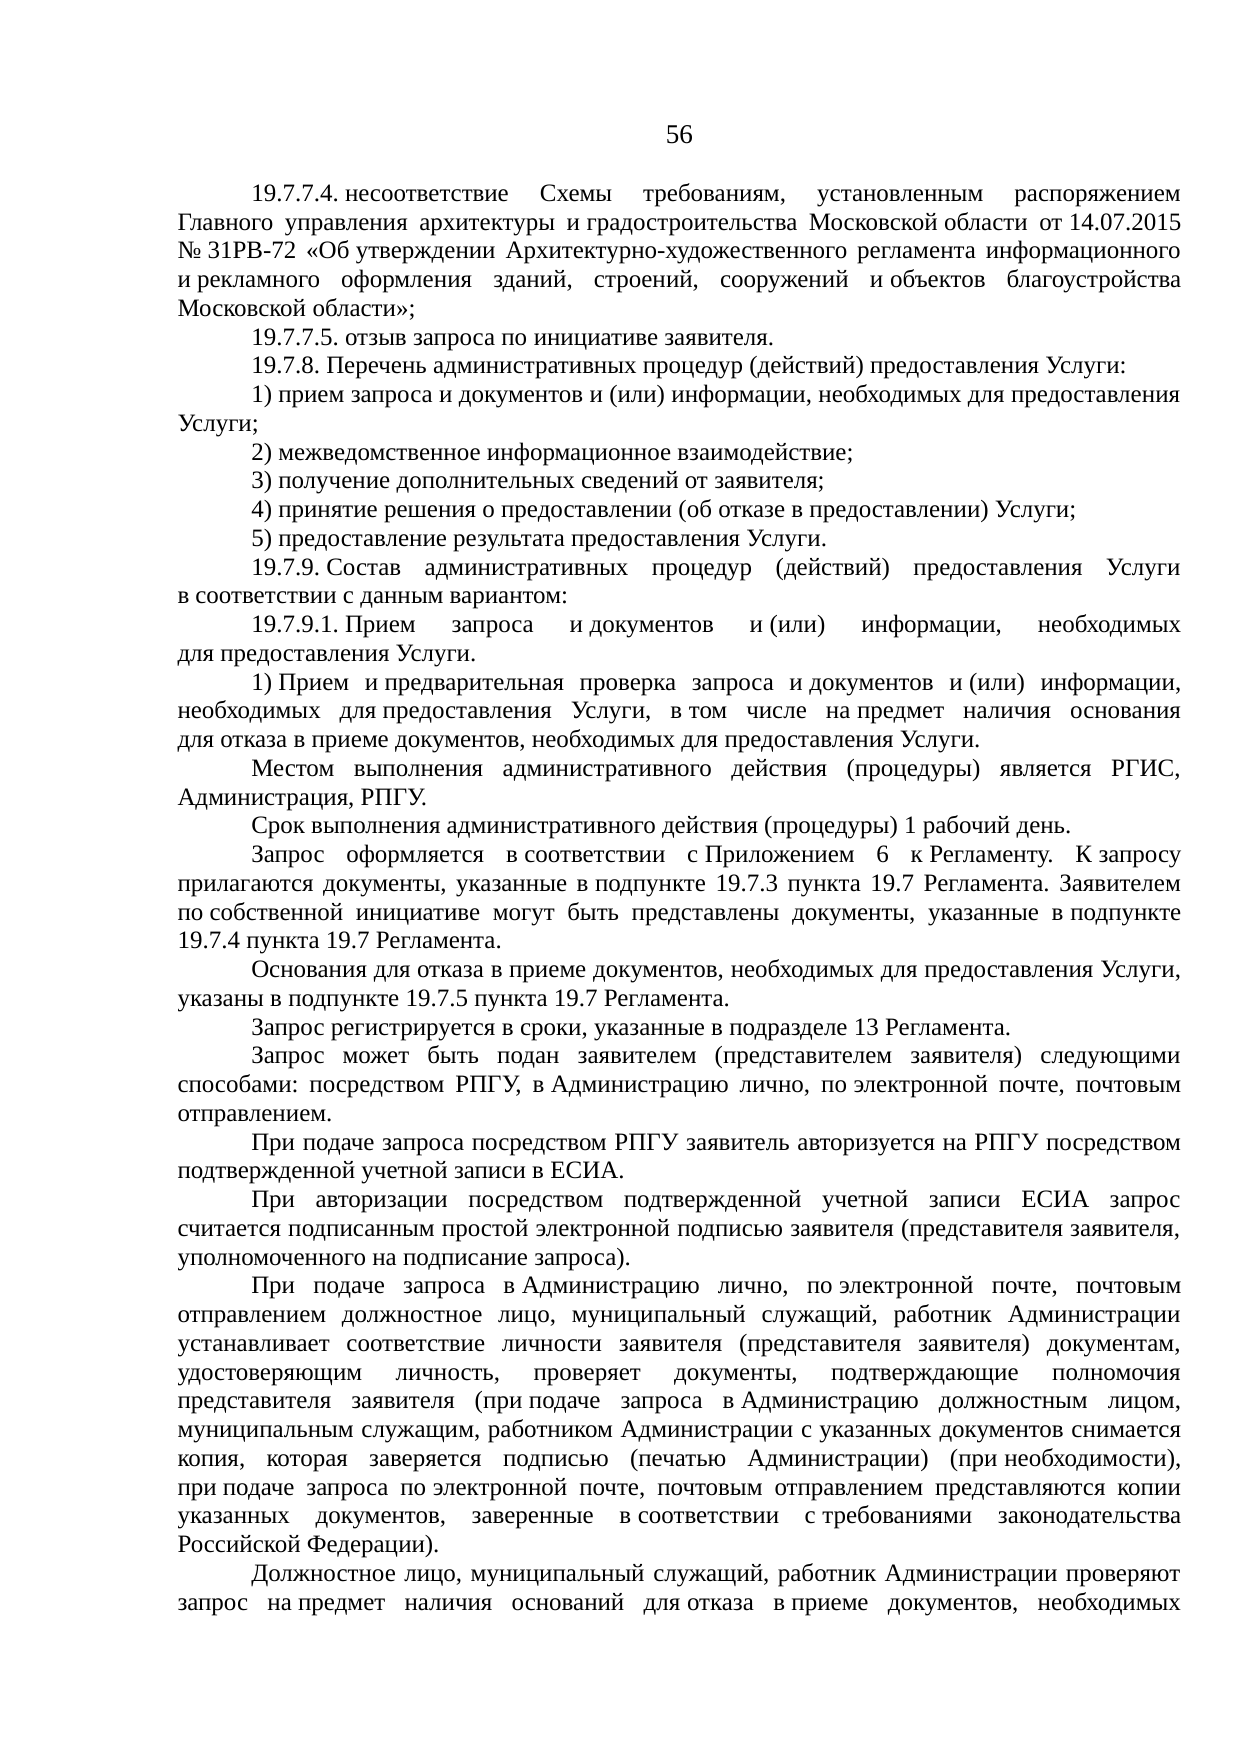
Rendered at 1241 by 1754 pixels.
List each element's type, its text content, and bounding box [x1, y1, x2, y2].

text 5) предоставление результата предоставления Услуги. [177, 523, 1181, 552]
text Срок выполнения административного действия (процедуры) 1 рабочий день. [177, 811, 1181, 839]
text 19.7.9.1. Прием запроса и документов и (или) информации, необходимых для предоставления Услуги. [177, 609, 1181, 667]
text 19.7.9. Состав административных процедур (действий) предоставления Услуги в соответствии с данным вариантом: [177, 552, 1181, 609]
text При подаче запроса посредством РПГУ заявитель авторизуется на РПГУ посредством подтвержденной учетной записи в ЕСИА. [177, 1127, 1181, 1184]
text 19.7.7.4. несоответствие Схемы требованиям, установленным распоряжением Главного управления архитектуры и градостроительства Московской области от 14.07.2015 № 31РВ-72 «Об утверждении Архитектурно-художественного регламента информационного и рекламного оформления зданий, строений, сооружений и объектов благоустройства Московской области»; [177, 178, 1181, 322]
text Основания для отказа в приеме документов, необходимых для предоставления Услуги, указаны в подпункте 19.7.5 пункта 19.7 Регламента. [177, 954, 1181, 1012]
text 19.7.7.5. отзыв запроса по инициативе заявителя. [177, 322, 1181, 351]
text 4) принятие решения о предоставлении (об отказе в предоставлении) Услуги; [177, 494, 1181, 523]
text 1) прием запроса и документов и (или) информации, необходимых для предоставления Услуги; [177, 379, 1181, 437]
text Запрос может быть подан заявителем (представителем заявителя) следующими способами: посредством РПГУ, в Администрацию лично, по электронной почте, почтовым отправлением. [177, 1041, 1181, 1127]
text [177, 1558, 1181, 1616]
text 1) Прием и предварительная проверка запроса и документов и (или) информации, необходимых для предоставления Услуги, в том числе на предмет наличия основания для отказа в приеме документов, необходимых для предоставления Услуги. [177, 667, 1181, 753]
text 19.7.8. Перечень административных процедур (действий) предоставления Услуги: [177, 351, 1181, 379]
text Запрос оформляется в соответствии с Приложением 6 к Регламенту. К запросу прилагаются документы, указанные в подпункте 19.7.3 пункта 19.7 Регламента. Заявителем по собственной инициативе могут быть представлены документы, указанные в подпункте 19.7.4 пункта 19.7 Регламента. [177, 839, 1181, 954]
text При авторизации посредством подтвержденной учетной записи ЕСИА запрос считается подписанным простой электронной подписью заявителя (представителя заявителя, уполномоченного на подписание запроса). [177, 1184, 1181, 1271]
text Местом выполнения административного действия (процедуры) является РГИС, Администрация, РПГУ. [177, 753, 1181, 811]
text 3) получение дополнительных сведений от заявителя; [177, 466, 1181, 494]
text При подаче запроса в Администрацию лично, по электронной почте, почтовым отправлением должностное лицо, муниципальный служащий, работник Администрации устанавливает соответствие личности заявителя (представителя заявителя) документам, удостоверяющим личность, проверяет документы, подтверждающие полномочия представителя заявителя (при подаче запроса в Администрацию должностным лицом, муниципальным служащим, работником Администрации с указанных документов снимается копия, которая заверяется подписью (печатью Администрации) (при необходимости), при подаче запроса по электронной почте, почтовым отправлением представляются копии указанных документов, заверенные в соответствии с требованиями законодательства Российской Федерации). [177, 1271, 1181, 1558]
text 2) межведомственное информационное взаимодействие; [177, 437, 1181, 466]
text Запрос регистрируется в сроки, указанные в подразделе 13 Регламента. [177, 1012, 1181, 1041]
